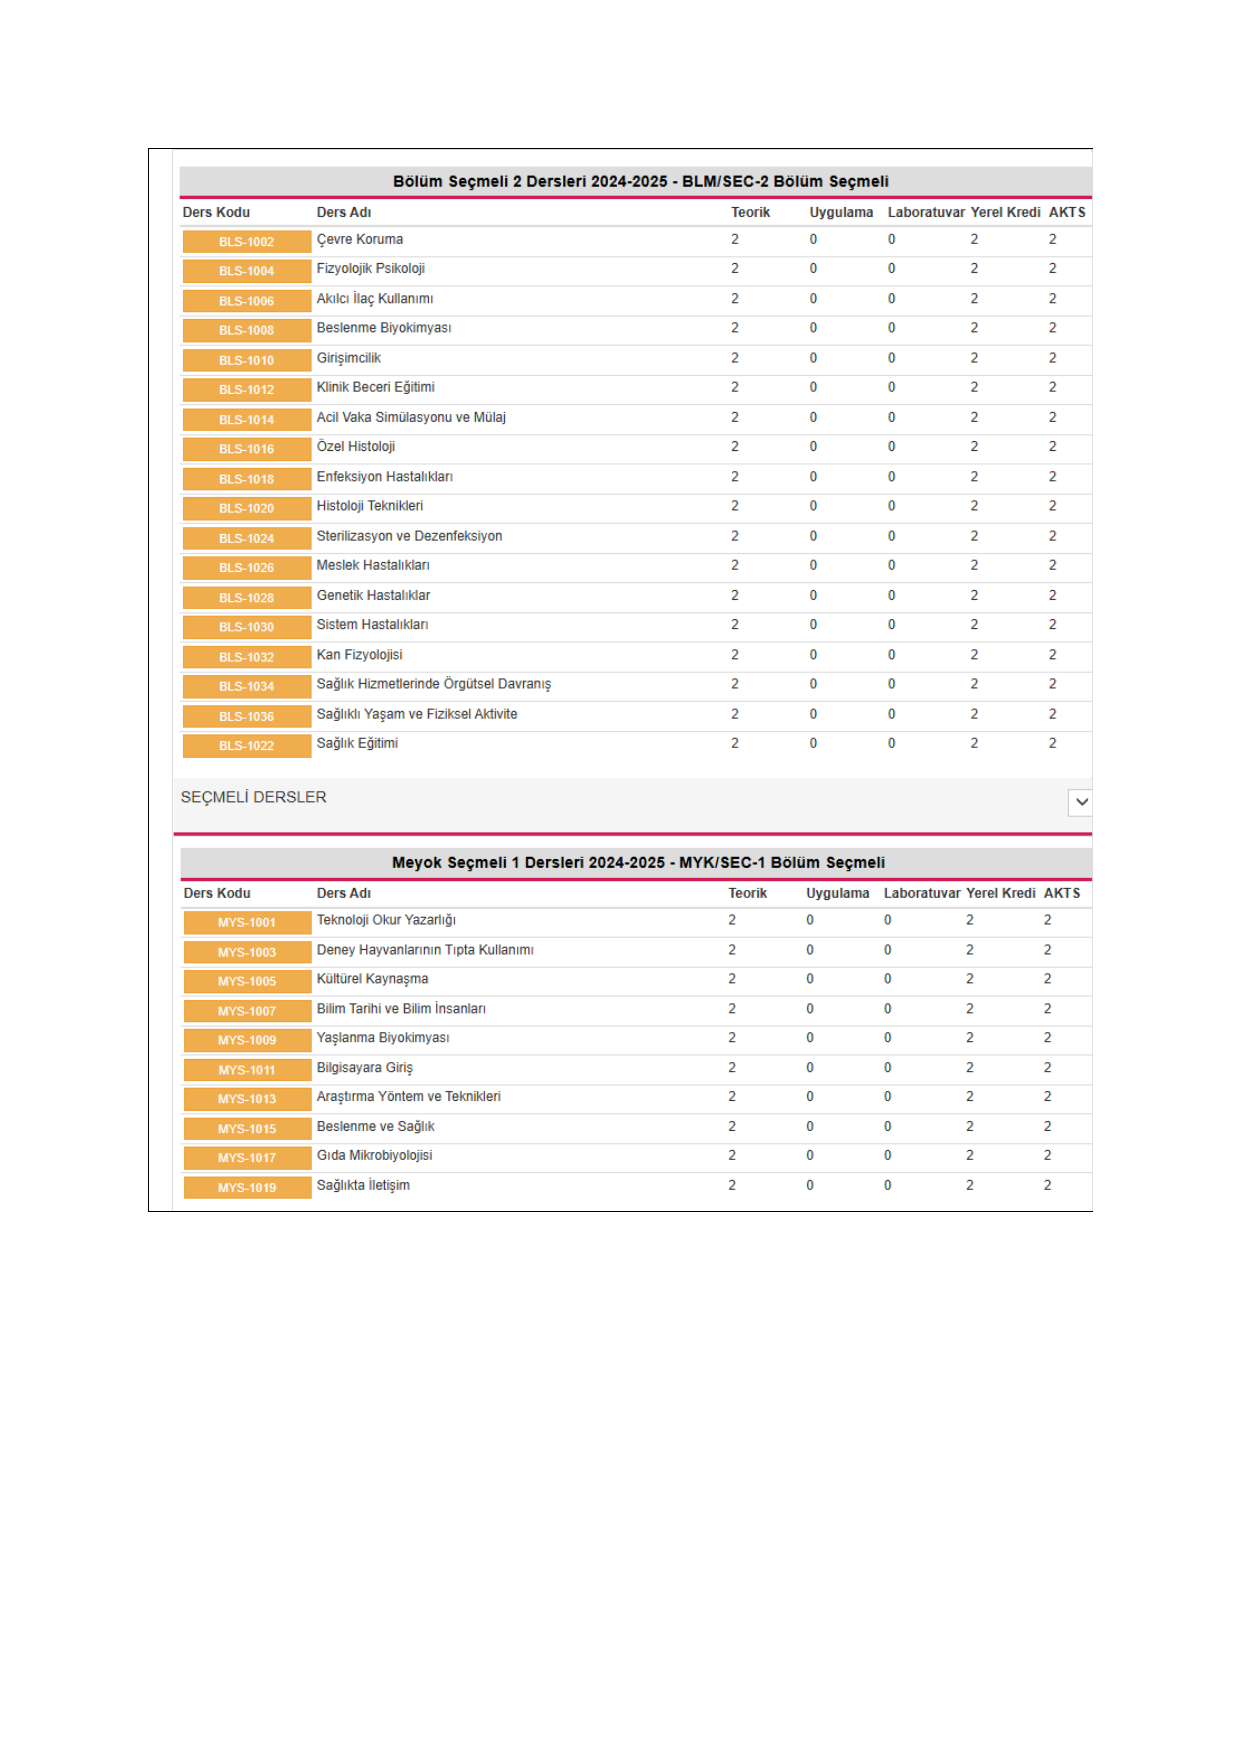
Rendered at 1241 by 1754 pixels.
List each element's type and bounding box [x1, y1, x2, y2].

table_header [149, 149, 172, 1211]
picture [173, 778, 1093, 1211]
picture [173, 152, 1093, 777]
